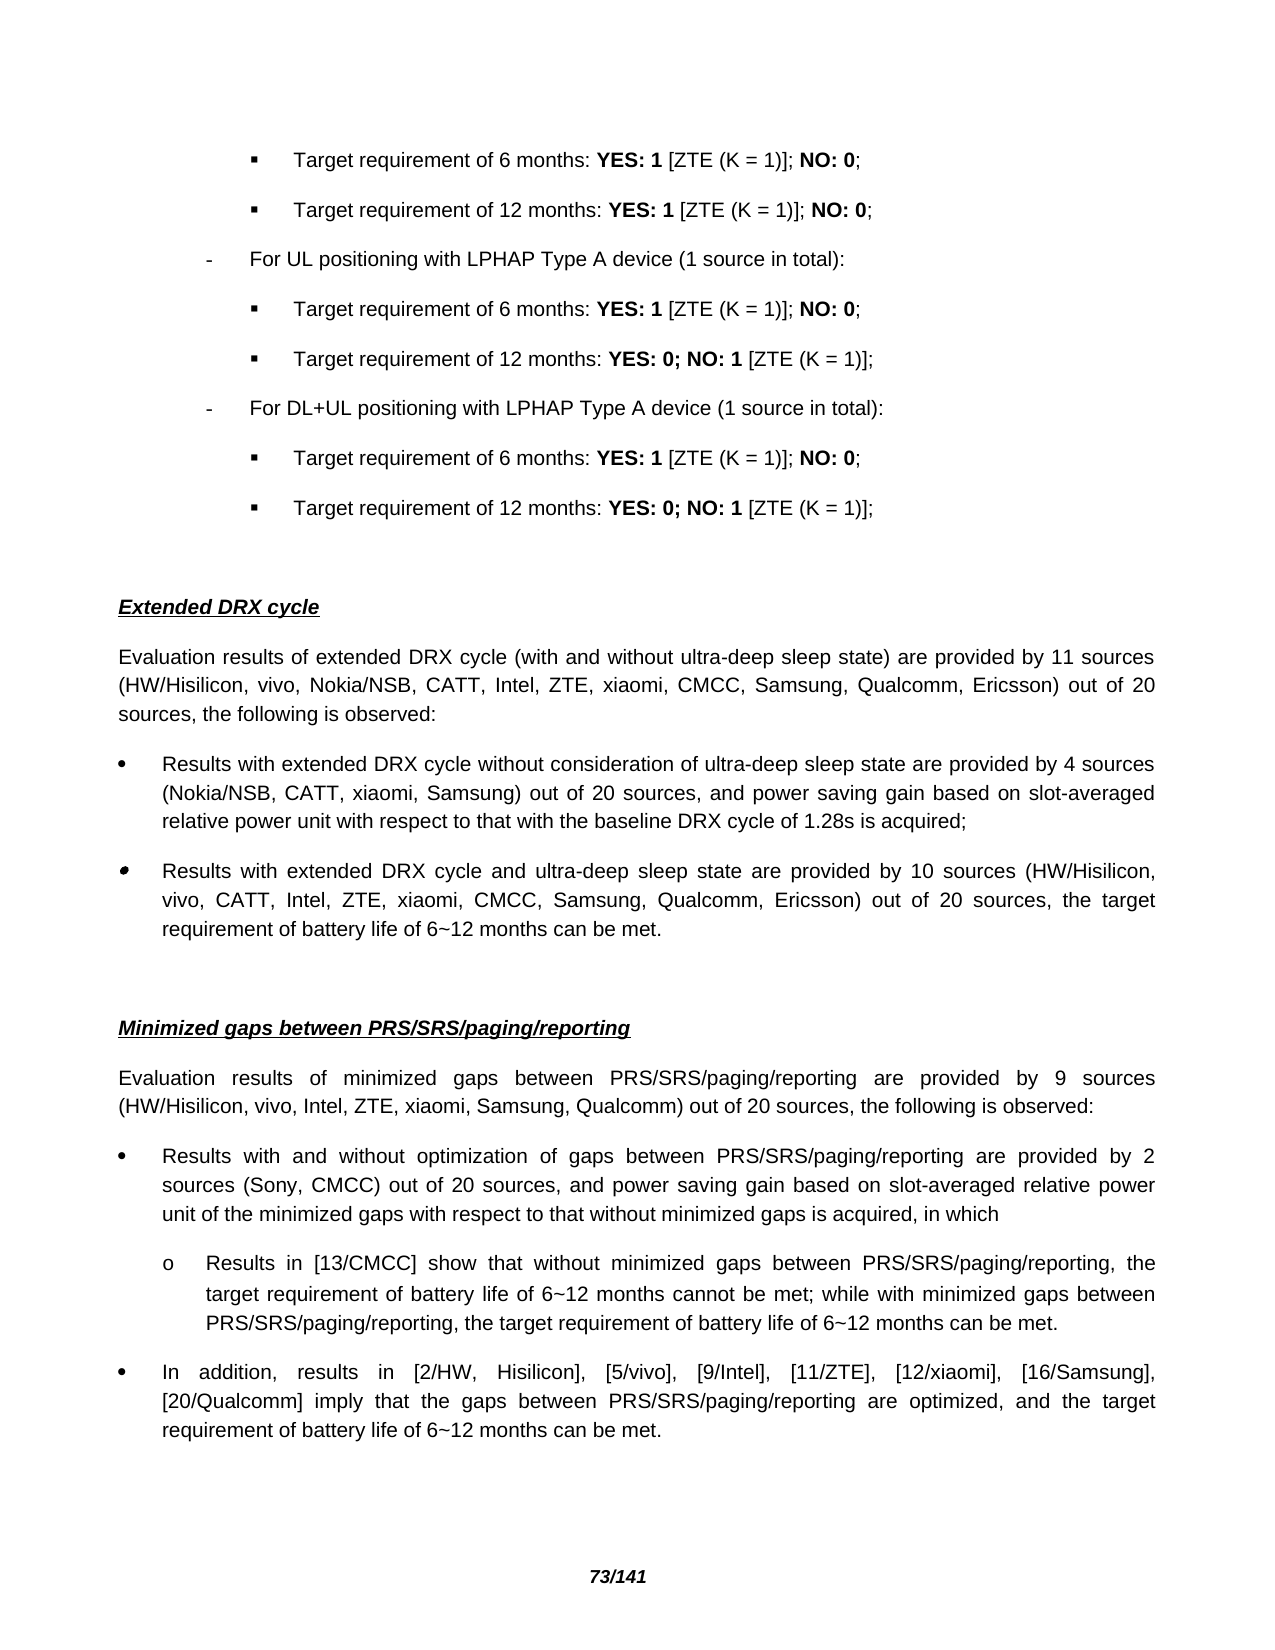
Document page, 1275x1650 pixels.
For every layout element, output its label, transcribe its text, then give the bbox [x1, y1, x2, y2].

text Evaluation results of extended DRX cycle (with and without ultra-deep sleep state) are provided by 11 sources (HW/Hisilicon, vivo, Nokia/NSB, CATT, Intel, ZTE, xiaomi, CMCC, Samsung, Qualcomm, Ericsson) out of 20 sources, the following is observed: [118, 644, 1157, 726]
text Extended DRX cycle [118, 595, 1157, 619]
list Target requirement of 6 months: YES: 1 [ZTE (K = 1)]; NO: 0; [249, 148, 1157, 172]
list For UL positioning with LPHAP Type A device (1 source in total): [206, 247, 1157, 271]
list For DL+UL positioning with LPHAP Type A device (1 source in total): [206, 396, 1157, 420]
list Results with extended DRX cycle without consideration of ultra-deep sleep state are provided by 4 sources (Nokia/NSB, CATT, xiaomi, Samsung) out of 20 sources, and power saving gain based on slot-averaged relative power unit with respect to that with the baseline DRX cycle of 1.28s is acquired; [118, 752, 1157, 833]
list Target requirement of 6 months: YES: 1 [ZTE (K = 1)]; NO: 0; [249, 297, 1157, 321]
list Results in [13/CMCC] show that without minimized gaps between PRS/SRS/paging/reporting, the target requirement of battery life of 6~12 months cannot be met; while with minimized gaps between PRS/SRS/paging/reporting, the target requirement of battery life of 6~12 months can be met. [162, 1251, 1157, 1334]
list Target requirement of 12 months: YES: 0; NO: 1 [ZTE (K = 1)]; [249, 496, 1157, 520]
list Target requirement of 6 months: YES: 1 [ZTE (K = 1)]; NO: 0; [249, 446, 1157, 470]
list Results with extended DRX cycle and ultra-deep sleep state are provided by 10 sources (HW/Hisilicon, vivo, CATT, Intel, ZTE, xiaomi, CMCC, Samsung, Qualcomm, Ericsson) out of 20 sources, the target requirement of battery life of 6~12 months can be met. [118, 859, 1157, 941]
list Target requirement of 12 months: YES: 0; NO: 1 [ZTE (K = 1)]; [249, 347, 1157, 371]
text Evaluation results of minimized gaps between PRS/SRS/paging/reporting are provided by 9 sources (HW/Hisilicon, vivo, Intel, ZTE, xiaomi, Samsung, Qualcomm) out of 20 sources, the following is observed: [118, 1066, 1157, 1118]
list Target requirement of 12 months: YES: 1 [ZTE (K = 1)]; NO: 0; [249, 197, 1157, 221]
list In addition, results in [2/HW, Hisilicon], [5/vivo], [9/Intel], [11/ZTE], [12/xiaomi], [16/Samsung], [20/Qualcomm] imply that the gaps between PRS/SRS/paging/reporting are optimized, and the target requirement of battery life of 6~12 months can be met. [118, 1360, 1157, 1442]
text Minimized gaps between PRS/SRS/paging/reporting [118, 1016, 1157, 1040]
list Results with and without optimization of gaps between PRS/SRS/paging/reporting are provided by 2 sources (Sony, CMCC) out of 20 sources, and power saving gain based on slot-averaged relative power unit of the minimized gaps with respect to that without minimized gaps is acquired, in which [118, 1144, 1157, 1226]
